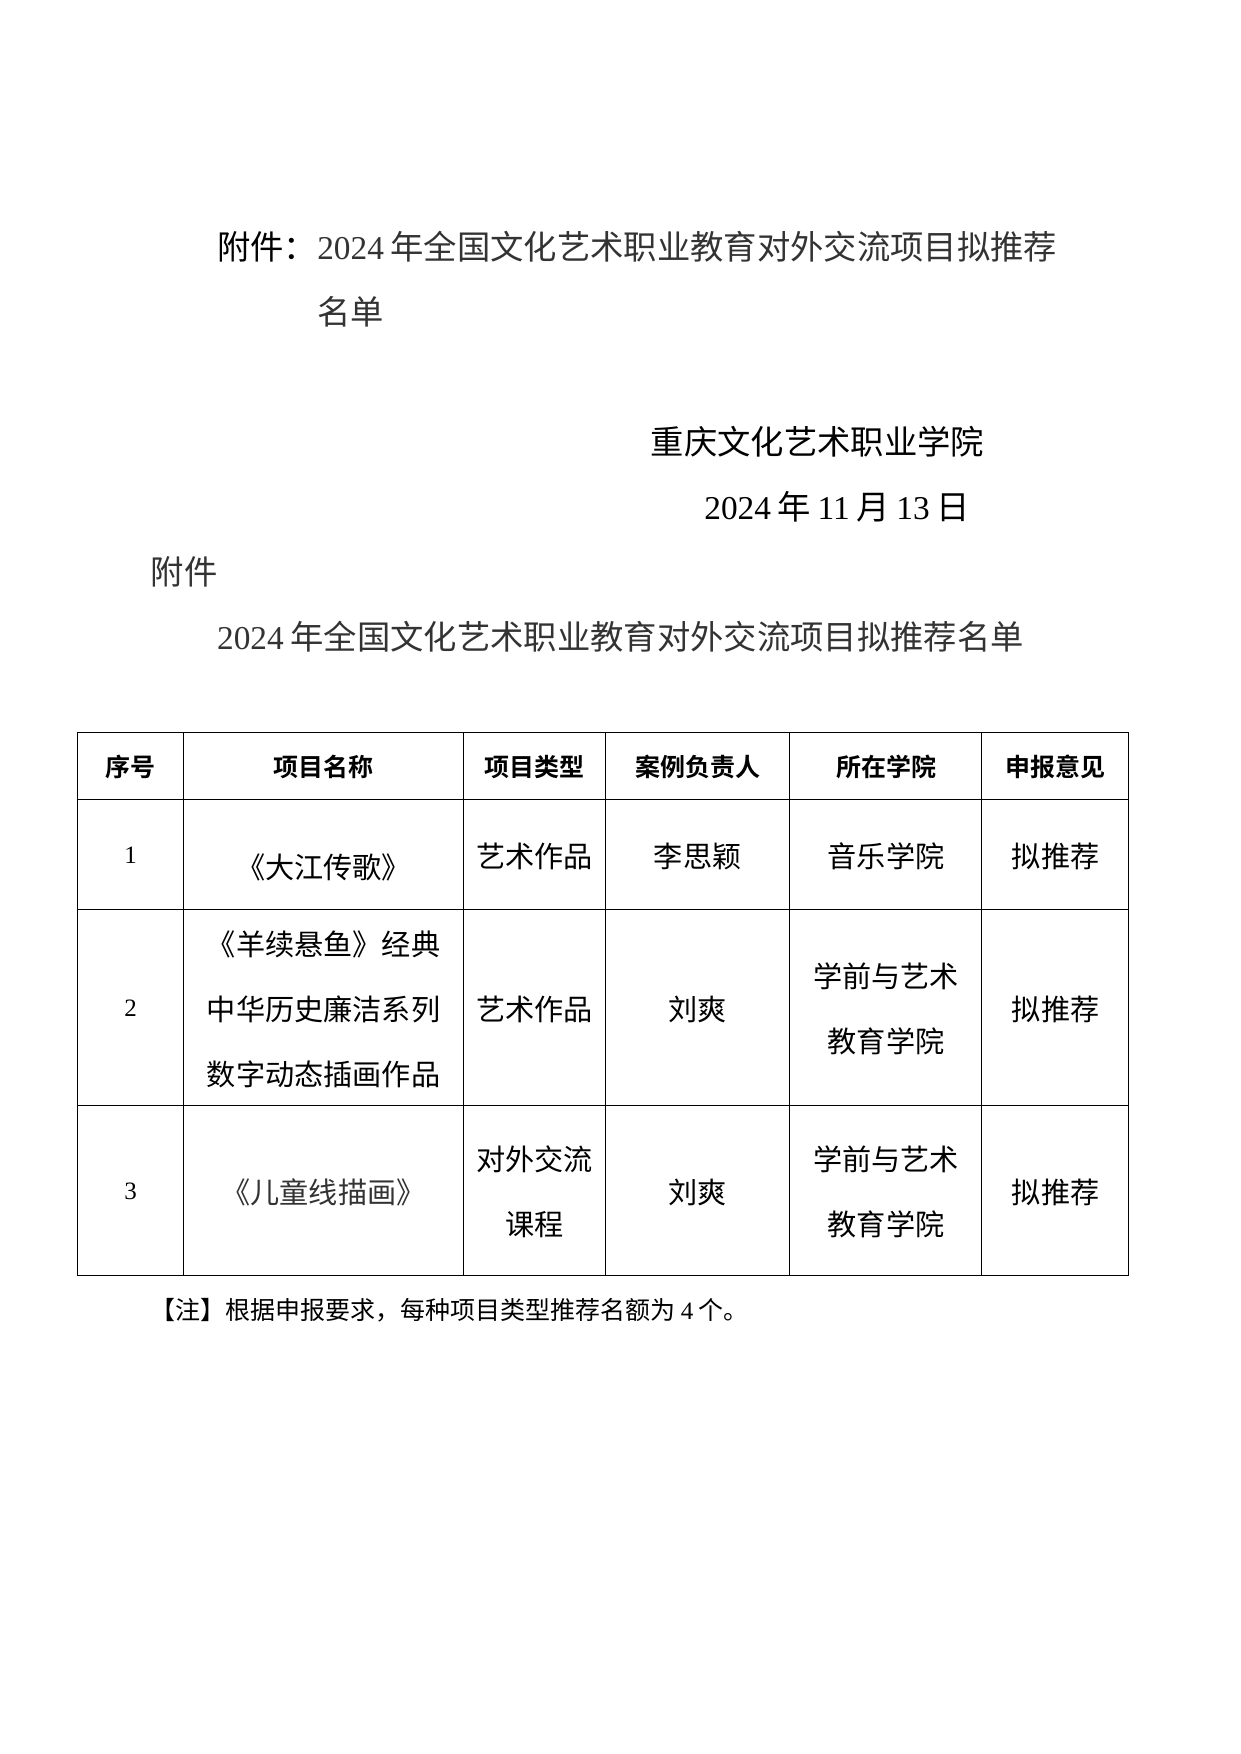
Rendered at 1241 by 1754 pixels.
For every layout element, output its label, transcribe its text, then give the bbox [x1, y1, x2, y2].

table_cell 1 [78, 800, 183, 909]
table_cell 拟推荐 [982, 910, 1128, 1105]
table_cell 刘爽 [606, 1106, 789, 1275]
text 附件：2024年全国文化艺术职业教育对外交流项目拟推荐名单 [217, 212, 1089, 342]
table_cell 艺术作品 [464, 800, 605, 909]
table_cell 艺术作品 [464, 910, 605, 1105]
table_cell 音乐学院 [790, 800, 981, 909]
table_cell 学前与艺术教育学院 [790, 1106, 981, 1275]
table_header 项目名称 [184, 733, 463, 798]
table_cell 对外交流课程 [464, 1106, 605, 1275]
table_cell 《羊续悬鱼》经典中华历史廉洁系列数字动态插画作品 [184, 910, 463, 1105]
text 附件 [151, 537, 1089, 602]
table_cell 拟推荐 [982, 800, 1128, 909]
table_header 项目类型 [464, 733, 605, 798]
text 2024年全国文化艺术职业教育对外交流项目拟推荐名单 [151, 602, 1089, 667]
table_cell 刘爽 [606, 910, 789, 1105]
table_cell 拟推荐 [982, 1106, 1128, 1275]
table_header 序号 [78, 733, 183, 798]
table_cell 《儿童线描画》 [184, 1106, 463, 1275]
table_cell 李思颖 [606, 800, 789, 909]
table_cell 2 [78, 910, 183, 1105]
table_header 所在学院 [790, 733, 981, 798]
text 2024年11月13日 [151, 472, 1089, 537]
table_cell 学前与艺术教育学院 [790, 910, 981, 1105]
table_header 申报意见 [982, 733, 1128, 798]
text 重庆文化艺术职业学院 [151, 407, 1089, 472]
table_header 案例负责人 [606, 733, 789, 798]
table_cell 《大江传歌》 [184, 800, 463, 909]
table_cell 3 [78, 1106, 183, 1275]
text 【注】根据申报要求，每种项目类型推荐名额为4个。 [151, 1276, 1089, 1341]
